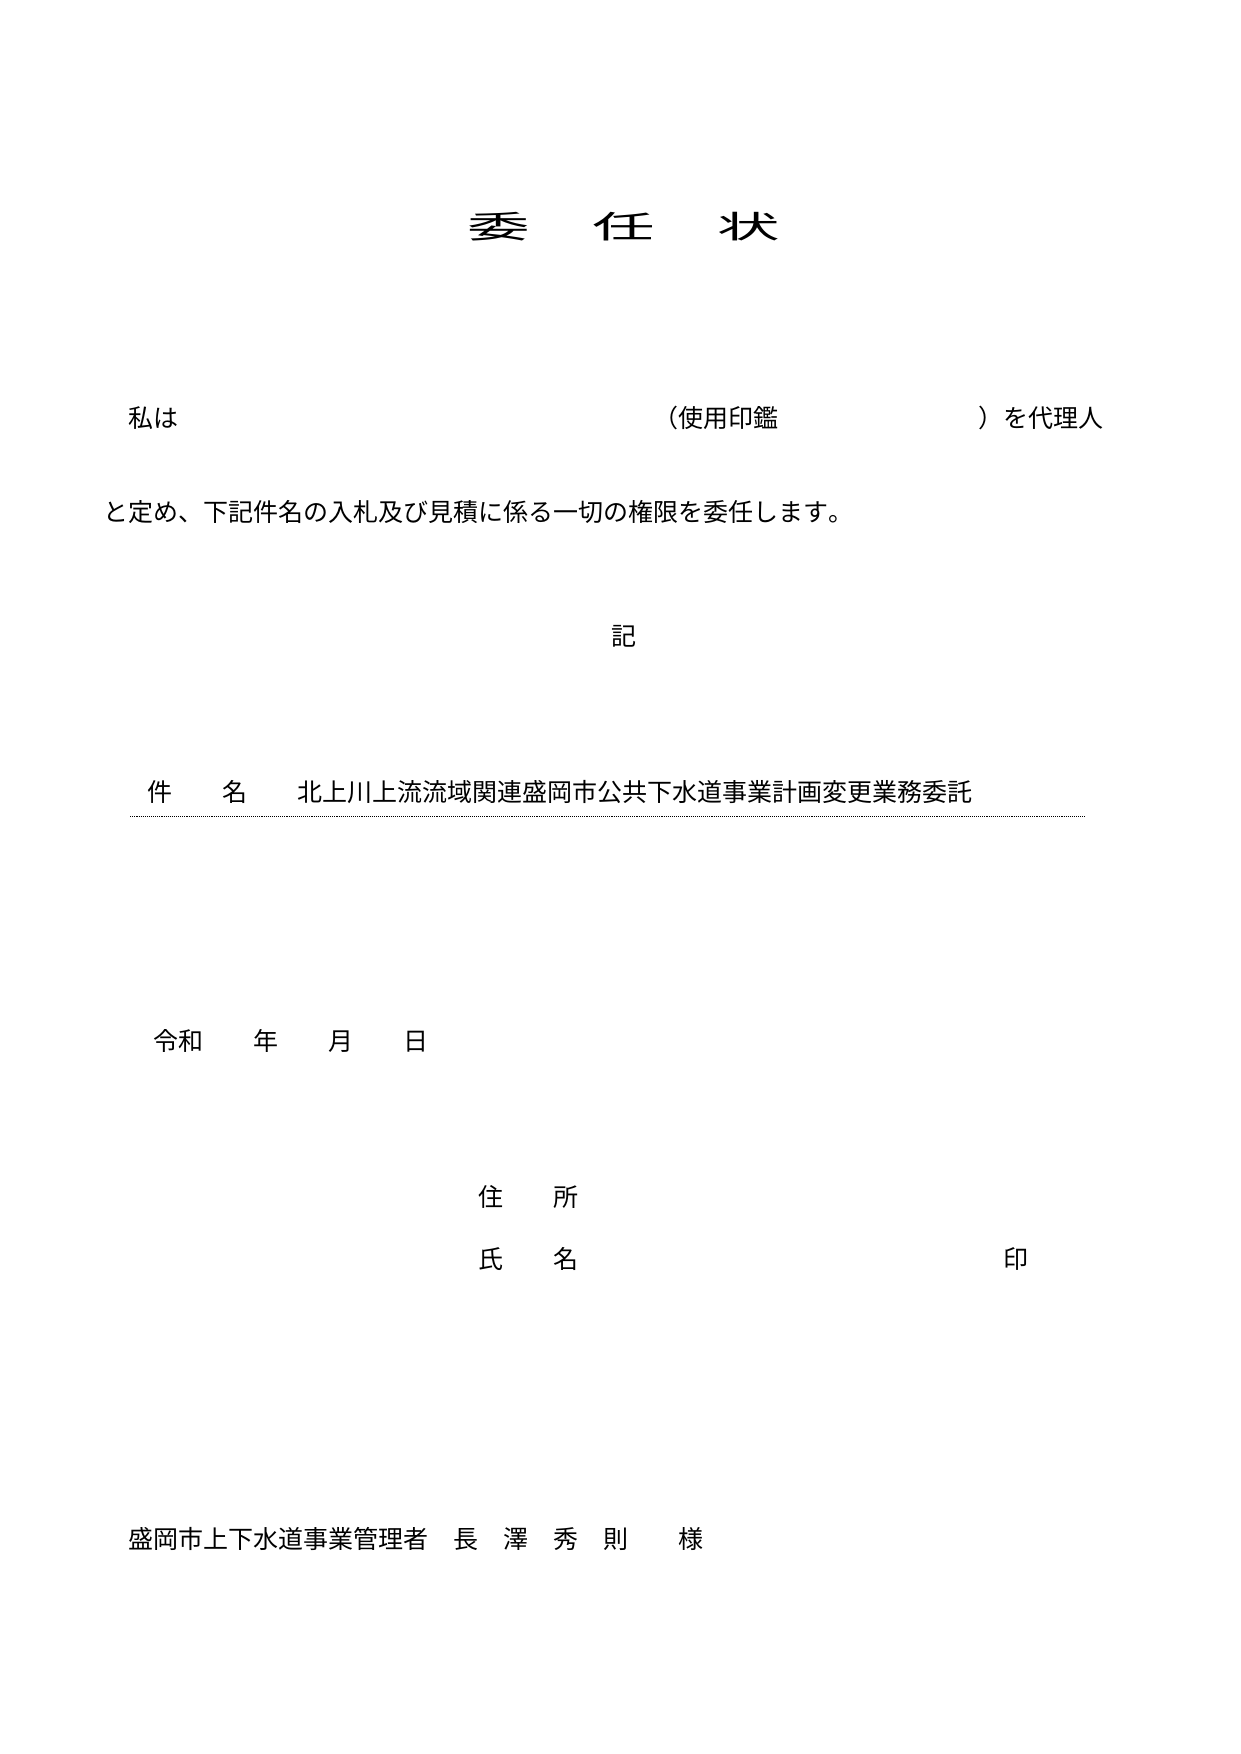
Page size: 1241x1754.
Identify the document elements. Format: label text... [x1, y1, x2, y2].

text 件 名 北上川上流流域関連盛岡市公共下水道事業計画変更業務委託 [148, 777, 1144, 808]
text 氏 名 印 [478, 1244, 1144, 1275]
text 盛岡市上下水道事業管理者 長 澤 秀 則 様 [103, 1524, 1144, 1555]
text 私は （使用印鑑 ）を代理人 [103, 403, 1144, 434]
text 委 任 状 [103, 202, 1144, 247]
text 令和 年 月 日 [103, 1026, 1144, 1057]
text と定め、下記件名の入札及び見積に係る一切の権限を委任します。 [103, 496, 1144, 527]
text 記 [103, 621, 1144, 652]
text 住 所 [478, 1181, 1144, 1213]
